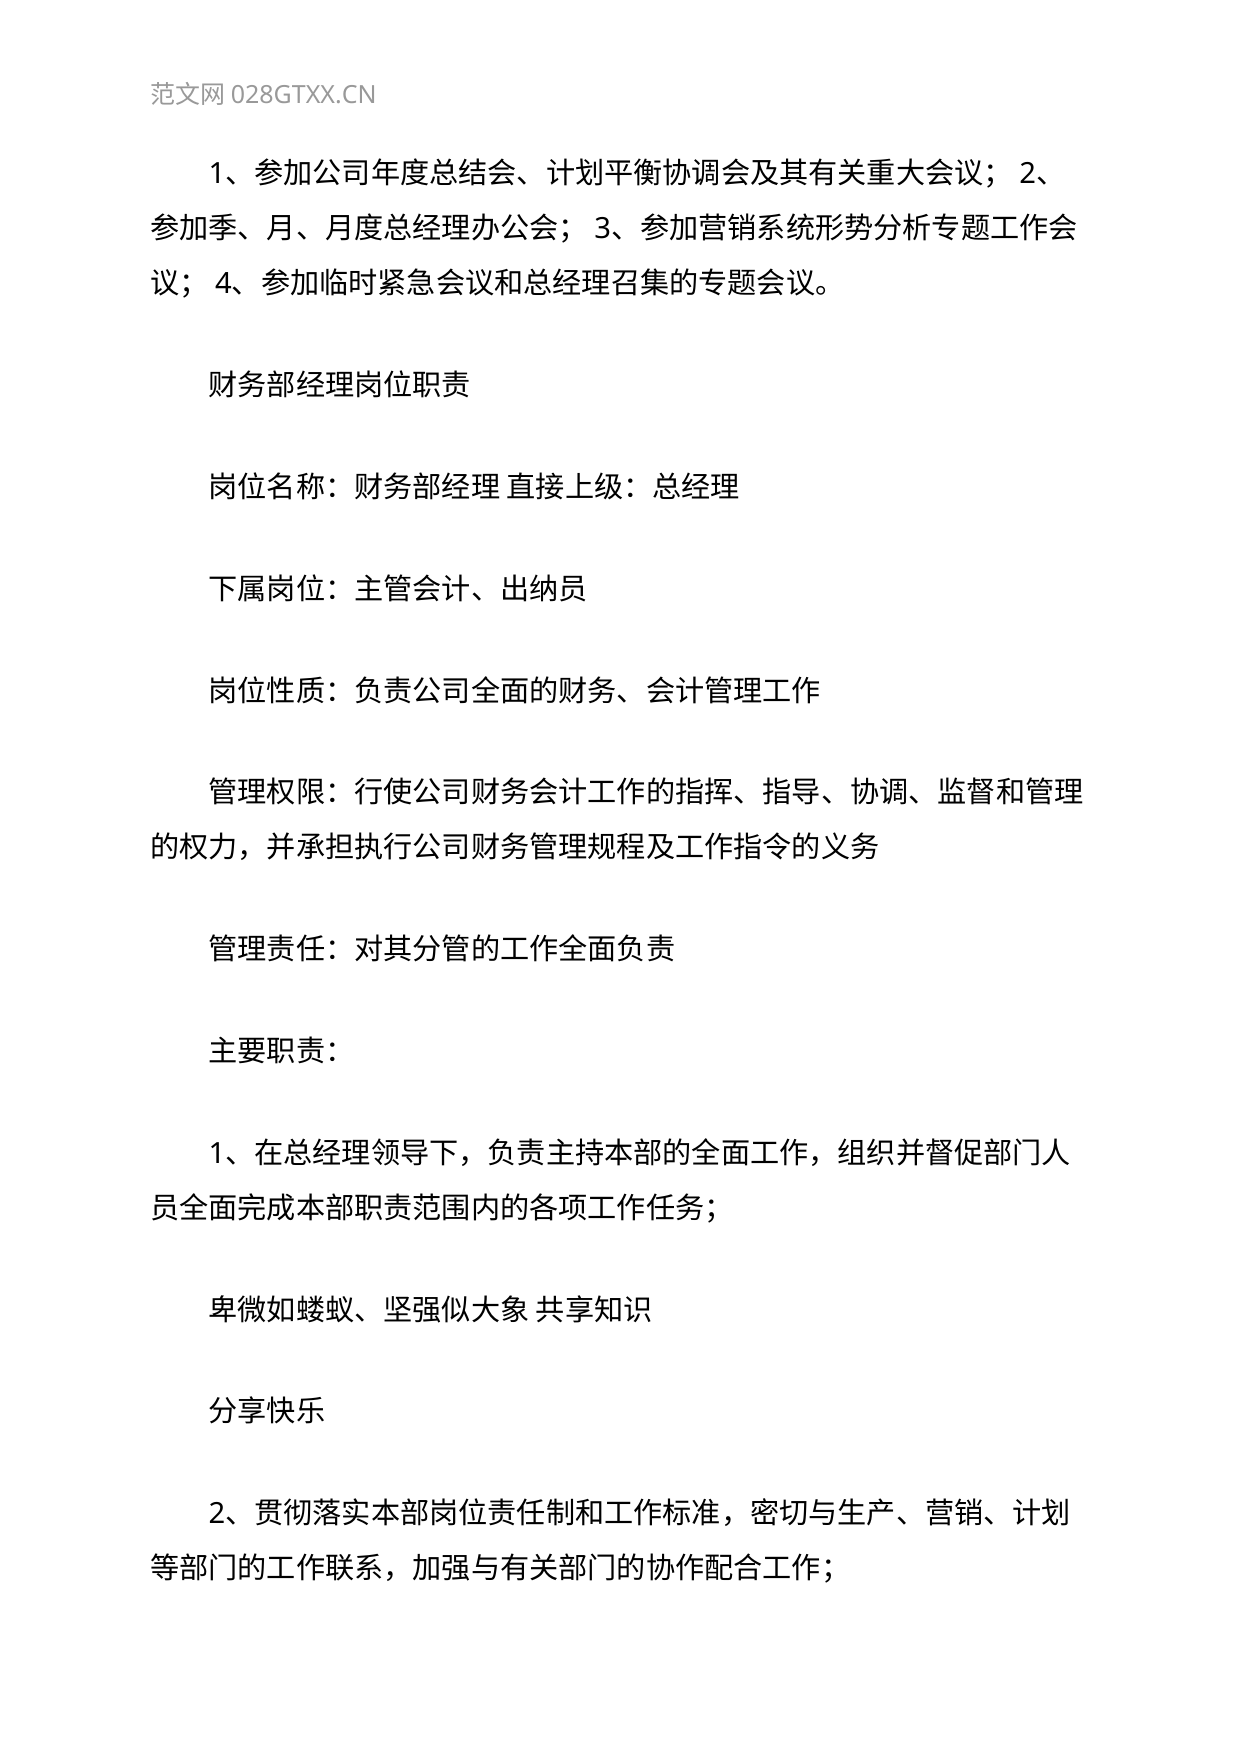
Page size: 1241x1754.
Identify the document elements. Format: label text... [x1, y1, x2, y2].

text 管理责任：对其分管的工作全面负责 [150, 926, 1090, 968]
text 财务部经理岗位职责 [150, 362, 1090, 404]
text 分享快乐 [150, 1388, 1090, 1430]
text 下属岗位：主管会计、出纳员 [150, 566, 1090, 608]
text 主要职责： [150, 1027, 1090, 1070]
text 卑微如蝼蚁、坚强似大象 共享知识 [150, 1286, 1090, 1328]
text 1、在总经理领导下，负责主持本部的全面工作，组织并督促部门人员全面完成本部职责范围内的各项工作任务； [150, 1129, 1090, 1227]
text 管理权限：行使公司财务会计工作的指挥、指导、协调、监督和管理的权力，并承担执行公司财务管理规程及工作指令的义务 [150, 769, 1090, 866]
text 岗位性质：负责公司全面的财务、会计管理工作 [150, 667, 1090, 709]
text 1、参加公司年度总结会、计划平衡协调会及其有关重大会议； 2、参加季、月、月度总经理办公会； 3、参加营销系统形势分析专题工作会议； 4、参加临时紧急会议和总经理召集的专题会议。 [150, 150, 1090, 302]
text 2、贯彻落实本部岗位责任制和工作标准，密切与生产、营销、计划等部门的工作联系，加强与有关部门的协作配合工作； [150, 1489, 1090, 1587]
text 岗位名称：财务部经理 直接上级：总经理 [150, 464, 1090, 506]
